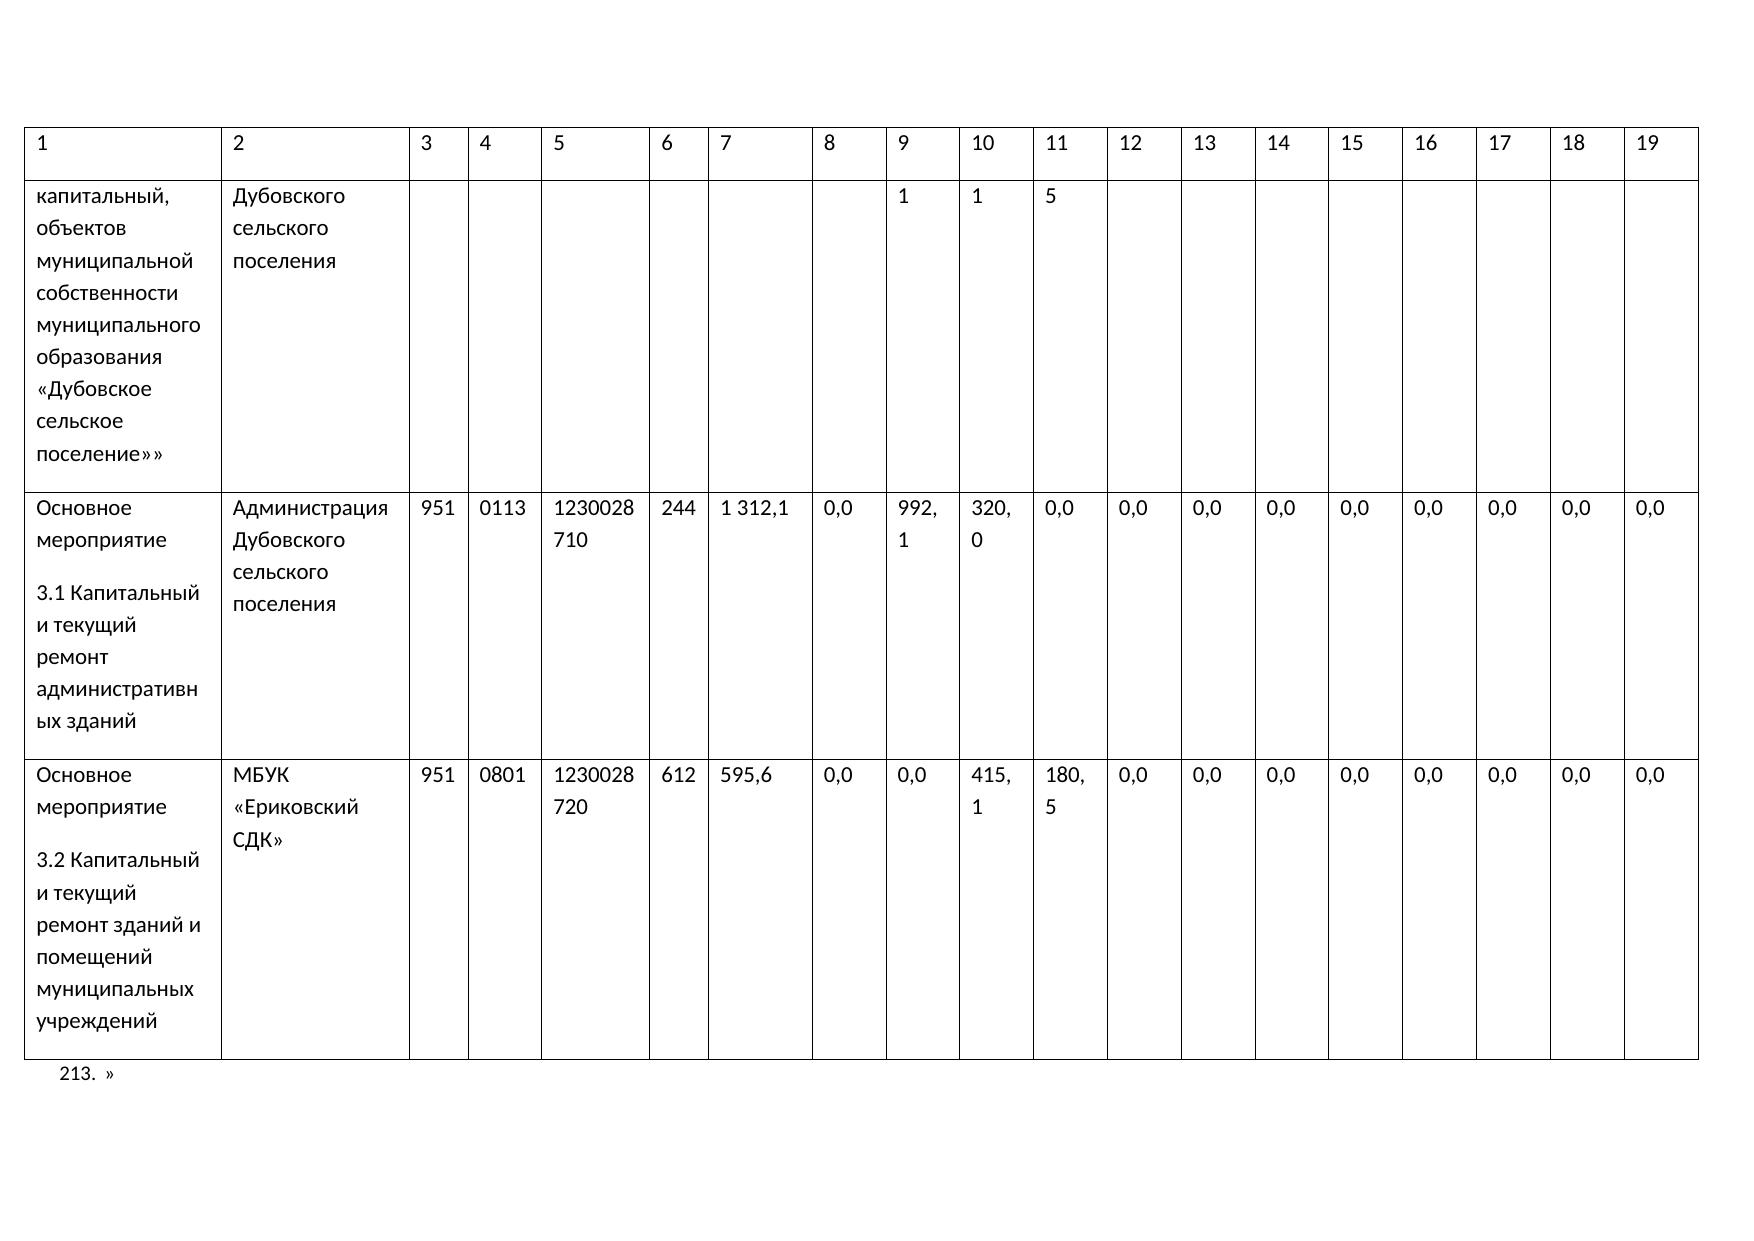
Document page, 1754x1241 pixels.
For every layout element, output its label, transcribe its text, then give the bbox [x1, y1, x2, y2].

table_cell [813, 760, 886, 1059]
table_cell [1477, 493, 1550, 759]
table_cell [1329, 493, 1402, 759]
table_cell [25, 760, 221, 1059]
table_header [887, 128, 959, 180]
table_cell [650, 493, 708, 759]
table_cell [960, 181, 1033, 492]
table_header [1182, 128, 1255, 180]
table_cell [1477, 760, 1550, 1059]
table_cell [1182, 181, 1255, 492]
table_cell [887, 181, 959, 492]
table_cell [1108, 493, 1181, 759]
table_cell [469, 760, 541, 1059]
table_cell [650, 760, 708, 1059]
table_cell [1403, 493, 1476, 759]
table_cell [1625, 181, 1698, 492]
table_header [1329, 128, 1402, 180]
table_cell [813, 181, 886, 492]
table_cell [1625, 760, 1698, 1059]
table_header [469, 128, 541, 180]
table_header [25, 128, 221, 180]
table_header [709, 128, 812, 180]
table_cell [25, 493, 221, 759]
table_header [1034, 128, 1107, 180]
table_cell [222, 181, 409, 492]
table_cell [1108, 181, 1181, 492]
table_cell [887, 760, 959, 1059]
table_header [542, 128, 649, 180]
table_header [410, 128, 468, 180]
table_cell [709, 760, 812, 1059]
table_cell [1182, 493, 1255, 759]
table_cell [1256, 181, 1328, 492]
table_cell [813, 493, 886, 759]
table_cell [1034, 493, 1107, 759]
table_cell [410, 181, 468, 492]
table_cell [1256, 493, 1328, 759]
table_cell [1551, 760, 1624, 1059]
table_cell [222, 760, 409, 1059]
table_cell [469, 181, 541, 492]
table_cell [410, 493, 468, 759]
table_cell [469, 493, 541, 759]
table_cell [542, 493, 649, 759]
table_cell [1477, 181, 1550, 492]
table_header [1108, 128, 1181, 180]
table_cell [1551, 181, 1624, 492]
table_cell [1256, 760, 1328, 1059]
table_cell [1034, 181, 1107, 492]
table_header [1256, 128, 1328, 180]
list » [59, 1060, 1695, 1086]
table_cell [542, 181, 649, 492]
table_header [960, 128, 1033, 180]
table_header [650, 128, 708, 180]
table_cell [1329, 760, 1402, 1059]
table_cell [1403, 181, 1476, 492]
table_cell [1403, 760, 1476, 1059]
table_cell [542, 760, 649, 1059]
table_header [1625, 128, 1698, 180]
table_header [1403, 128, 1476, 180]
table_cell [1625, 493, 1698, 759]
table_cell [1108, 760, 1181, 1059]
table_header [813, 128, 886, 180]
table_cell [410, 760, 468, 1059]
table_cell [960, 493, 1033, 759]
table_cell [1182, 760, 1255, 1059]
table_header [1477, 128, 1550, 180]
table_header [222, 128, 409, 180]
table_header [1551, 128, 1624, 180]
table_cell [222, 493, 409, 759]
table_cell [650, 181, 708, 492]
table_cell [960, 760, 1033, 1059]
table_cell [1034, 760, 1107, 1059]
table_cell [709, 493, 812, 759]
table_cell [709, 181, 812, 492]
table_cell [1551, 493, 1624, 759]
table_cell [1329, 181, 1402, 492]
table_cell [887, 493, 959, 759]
